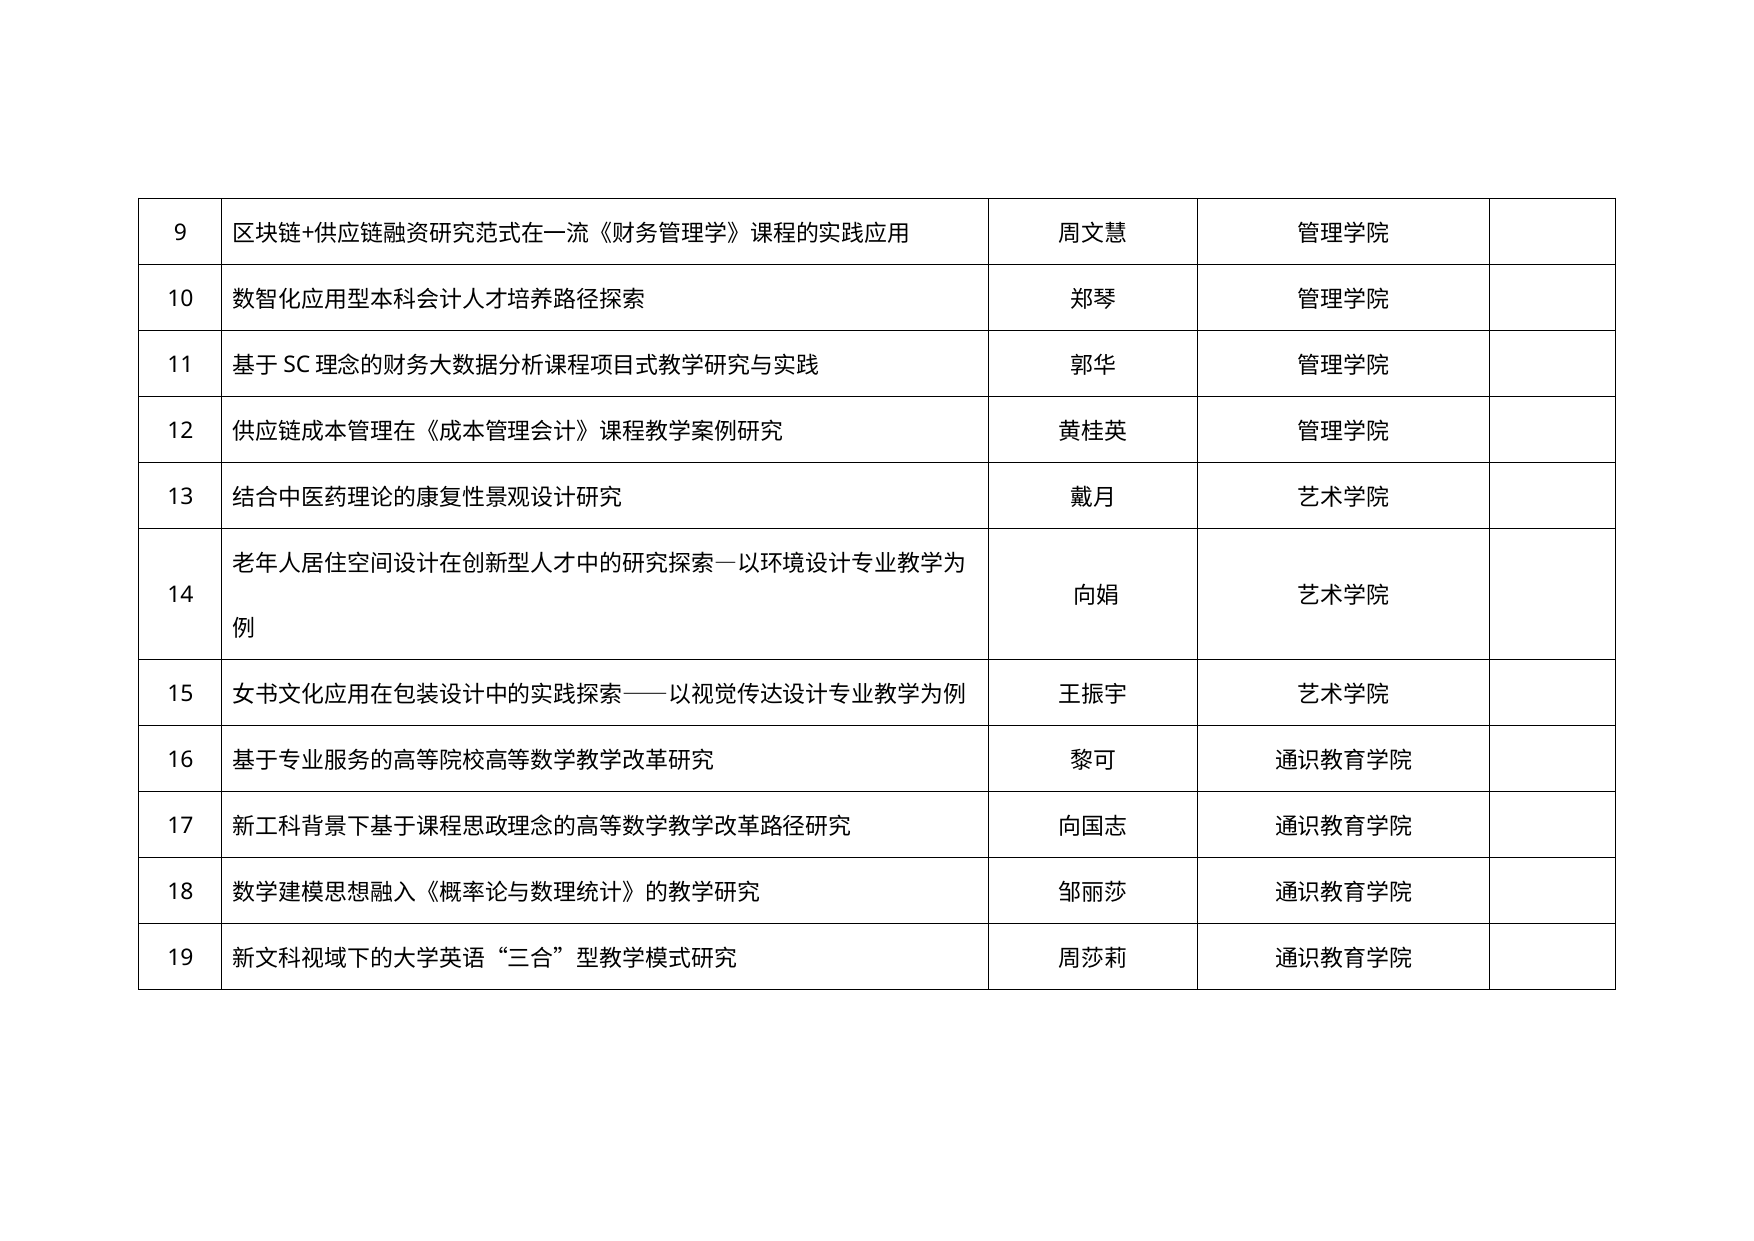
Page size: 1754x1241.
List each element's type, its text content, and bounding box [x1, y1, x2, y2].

table_cell 通识教育学院 [1198, 792, 1489, 857]
table_cell 9 [139, 199, 221, 264]
table_cell 郑琴 [989, 265, 1197, 330]
table_cell 14 [139, 529, 221, 659]
table_cell 15 [139, 660, 221, 725]
table_cell 黄桂英 [989, 397, 1197, 462]
table_cell 女书文化应用在包装设计中的实践探索——以视觉传达设计专业教学为例 [222, 660, 988, 725]
table_cell 黎可 [989, 726, 1197, 791]
table_cell 19 [139, 924, 221, 989]
table_cell [1490, 265, 1615, 330]
table_cell 通识教育学院 [1198, 726, 1489, 791]
table_cell 数学建模思想融入《概率论与数理统计》的教学研究 [222, 858, 988, 923]
table_cell 向娟 [989, 529, 1197, 659]
table_cell 周莎莉 [989, 924, 1197, 989]
table_cell 艺术学院 [1198, 529, 1489, 659]
table_cell 数智化应用型本科会计人才培养路径探索 [222, 265, 988, 330]
table_cell 艺术学院 [1198, 463, 1489, 528]
table_cell 郭华 [989, 331, 1197, 396]
table_cell [1490, 660, 1615, 725]
table_cell 区块链+供应链融资研究范式在一流《财务管理学》课程的实践应用 [222, 199, 988, 264]
table_cell [1490, 331, 1615, 396]
table_cell 戴月 [989, 463, 1197, 528]
table_cell 10 [139, 265, 221, 330]
table_cell 通识教育学院 [1198, 924, 1489, 989]
table_cell 管理学院 [1198, 199, 1489, 264]
table_cell 周文慧 [989, 199, 1197, 264]
table_cell 13 [139, 463, 221, 528]
table_cell 管理学院 [1198, 265, 1489, 330]
table_cell 向国志 [989, 792, 1197, 857]
table_cell 18 [139, 858, 221, 923]
table_cell 11 [139, 331, 221, 396]
table_cell 新文科视域下的大学英语“三合”型教学模式研究 [222, 924, 988, 989]
table_cell 17 [139, 792, 221, 857]
table_cell 结合中医药理论的康复性景观设计研究 [222, 463, 988, 528]
table_cell [1490, 792, 1615, 857]
table_cell 管理学院 [1198, 397, 1489, 462]
table_cell [1490, 529, 1615, 659]
table_cell 通识教育学院 [1198, 858, 1489, 923]
table_cell [1490, 858, 1615, 923]
table_cell 基于SC理念的财务大数据分析课程项目式教学研究与实践 [222, 331, 988, 396]
table_cell [1490, 463, 1615, 528]
table_cell [1490, 726, 1615, 791]
table_cell [1490, 199, 1615, 264]
table_cell 12 [139, 397, 221, 462]
table_cell [1490, 397, 1615, 462]
table_cell 老年人居住空间设计在创新型人才中的研究探索—以环境设计专业教学为例 [222, 529, 988, 659]
table_cell 艺术学院 [1198, 660, 1489, 725]
table_cell 王振宇 [989, 660, 1197, 725]
table_cell [1490, 924, 1615, 989]
table_cell 邹丽莎 [989, 858, 1197, 923]
table_cell 供应链成本管理在《成本管理会计》课程教学案例研究 [222, 397, 988, 462]
table_cell 新工科背景下基于课程思政理念的高等数学教学改革路径研究 [222, 792, 988, 857]
table_cell 16 [139, 726, 221, 791]
table_cell 管理学院 [1198, 331, 1489, 396]
table_cell 基于专业服务的高等院校高等数学教学改革研究 [222, 726, 988, 791]
